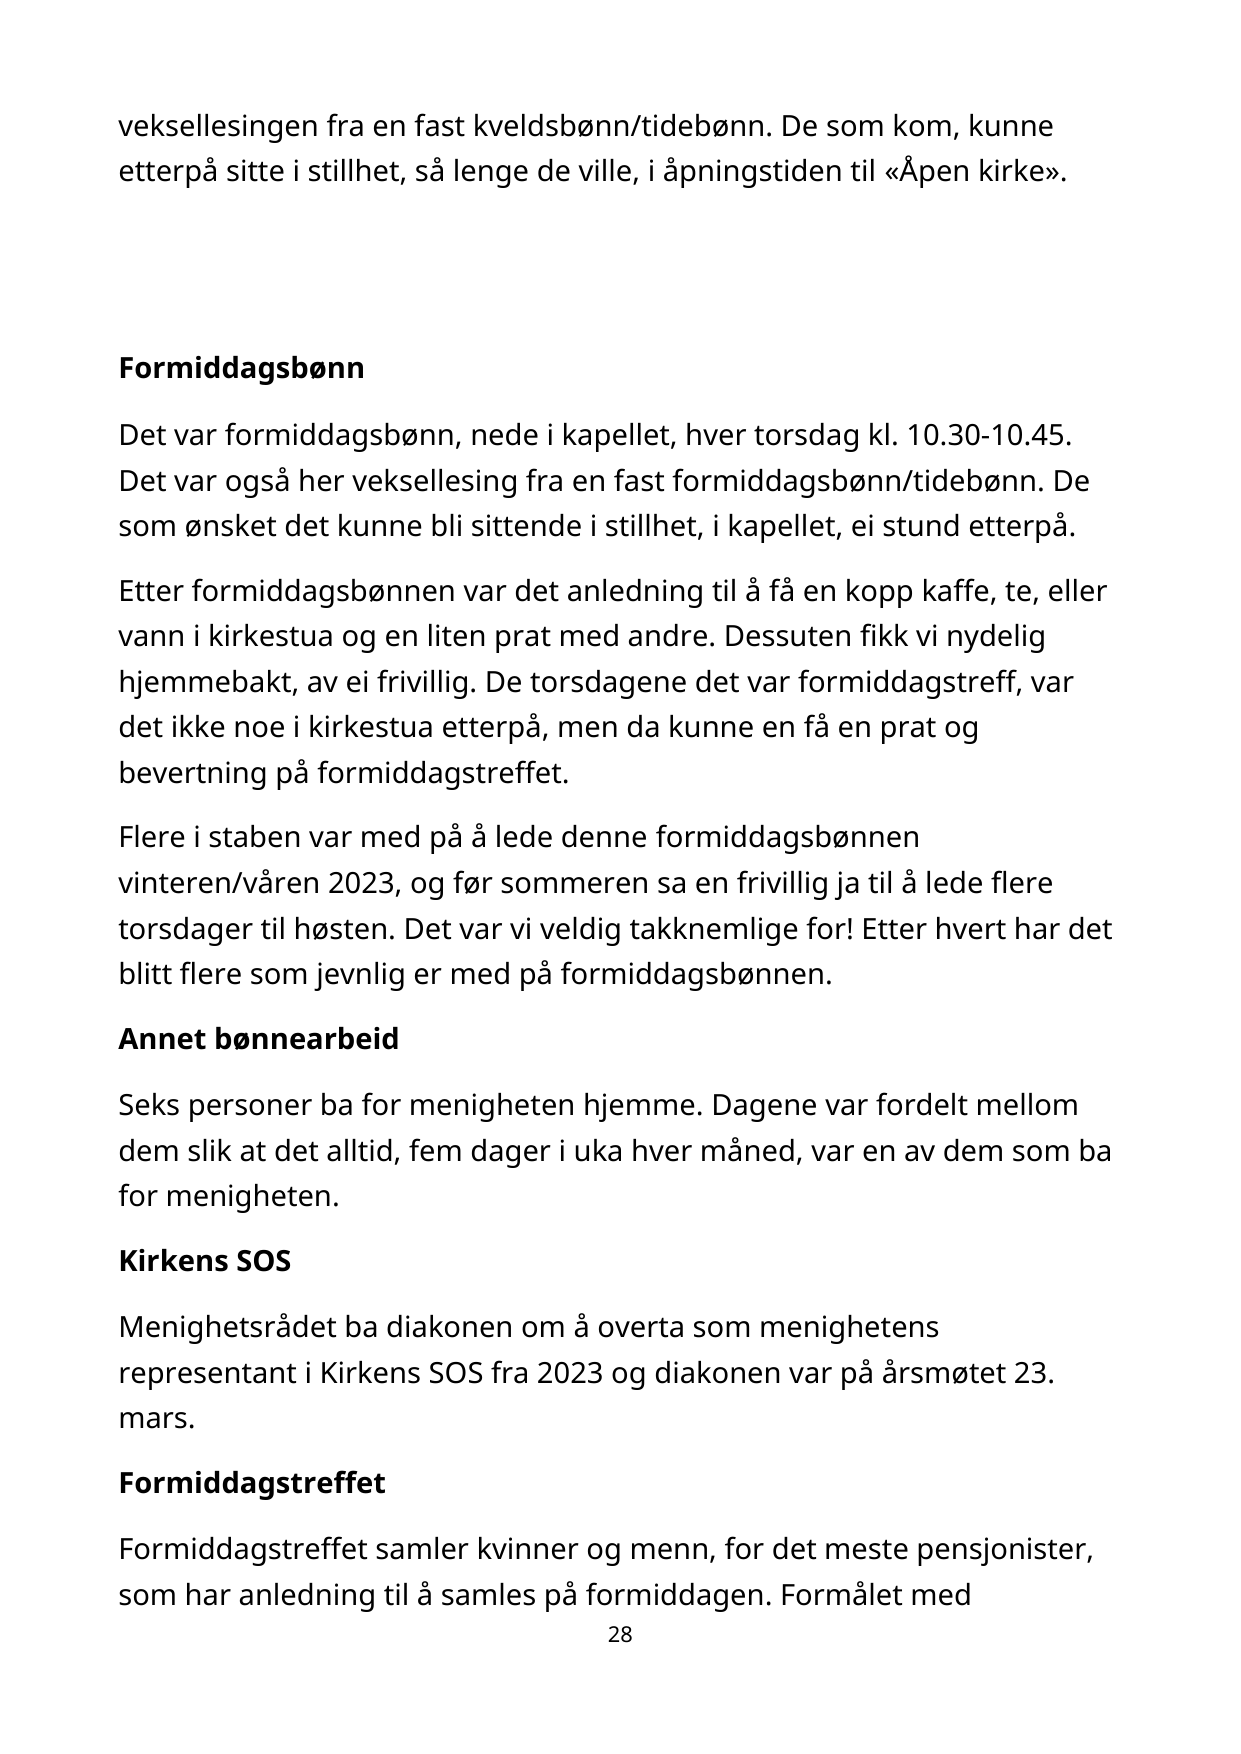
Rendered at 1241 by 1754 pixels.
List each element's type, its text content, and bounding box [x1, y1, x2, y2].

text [118, 105, 1122, 190]
text Formiddagstreffet [118, 1462, 1122, 1502]
text Kirkens SOS [118, 1240, 1122, 1280]
text Seks personer ba for menigheten hjemme. Dagene var fordelt mellom dem slik at det alltid, fem dager i uka hver måned, var en av dem som ba for menigheten. [118, 1084, 1122, 1215]
text Annet bønnearbeid [118, 1018, 1122, 1058]
text Menighetsrådet ba diakonen om å overta som menighetens representant i Kirkens SOS fra 2023 og diakonen var på årsmøtet 23. mars. [118, 1306, 1122, 1437]
text Flere i staben var med på å lede denne formiddagsbønnen vinteren/våren 2023, og før sommeren sa en frivillig ja til å lede flere torsdager til høsten. Det var vi veldig takknemlige for! Etter hvert har det blitt flere som jevnlig er med på formiddagsbønnen. [118, 817, 1122, 993]
text Det var formiddagsbønn, nede i kapellet, hver torsdag kl. 10.30-10.45. Det var også her veksellesing fra en fast formiddagsbønn/tidebønn. De som ønsket det kunne bli sittende i stillhet, i kapellet, ei stund etterpå. [118, 414, 1122, 545]
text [118, 1528, 1122, 1614]
text Etter formiddagsbønnen var det anledning til å få en kopp kaffe, te, eller vann i kirkestua og en liten prat med andre. Dessuten fikk vi nydelig hjemmebakt, av ei frivillig. De torsdagene det var formiddagstreff, var det ikke noe i kirkestua etterpå, men da kunne en få en prat og bevertning på formiddagstreffet. [118, 570, 1122, 792]
text Formiddagsbønn [118, 348, 1122, 387]
